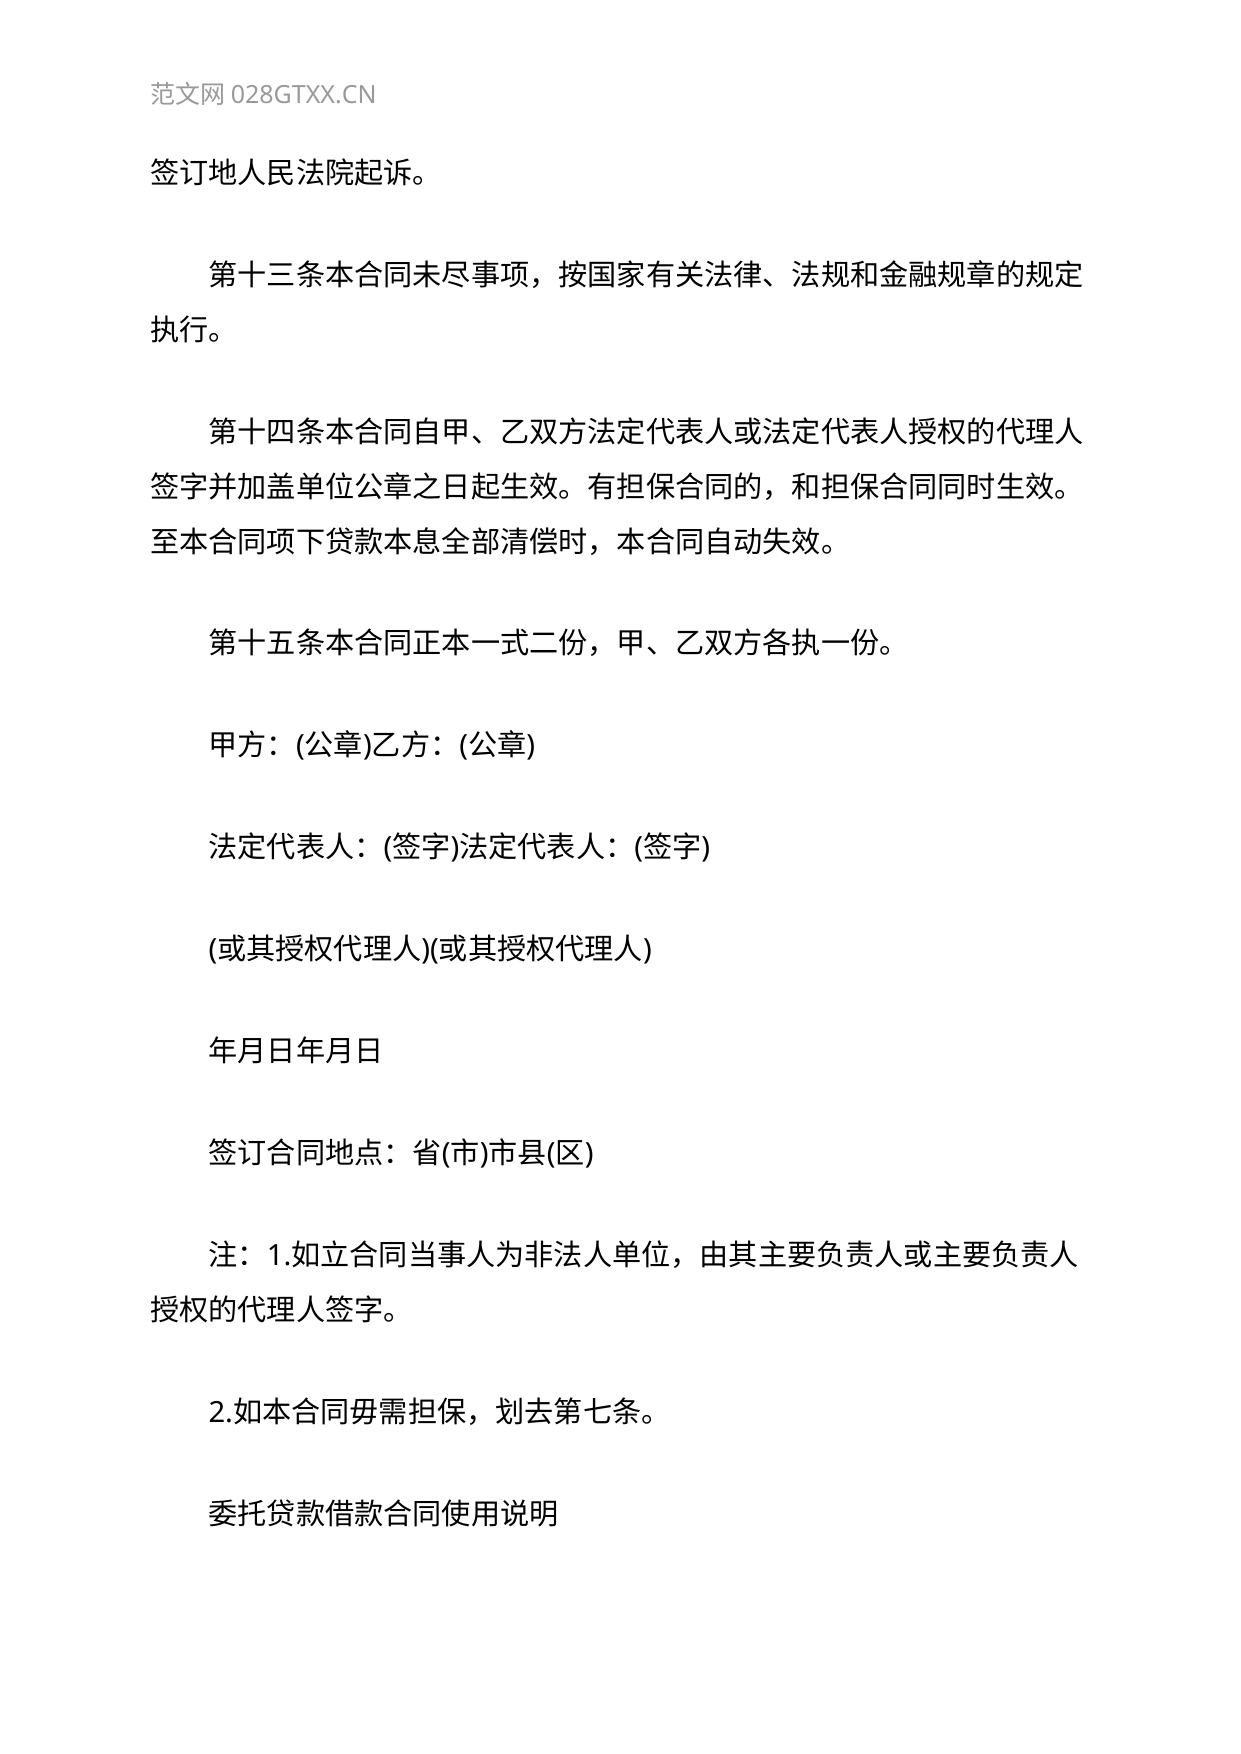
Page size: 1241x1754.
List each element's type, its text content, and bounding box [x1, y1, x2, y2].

text (或其授权代理人)(或其授权代理人) [150, 926, 1090, 968]
text 第十四条本合同自甲、乙双方法定代表人或法定代表人授权的代理人签字并加盖单位公章之日起生效。有担保合同的，和担保合同同时生效。至本合同项下贷款本息全部清偿时，本合同自动失效。 [150, 408, 1090, 561]
text 第十五条本合同正本一式二份，甲、乙双方各执一份。 [150, 620, 1090, 662]
text 法定代表人：(签字)法定代表人：(签字) [150, 824, 1090, 866]
text 委托贷款借款合同使用说明 [150, 1490, 1090, 1532]
text 年月日年月日 [150, 1028, 1090, 1070]
text 第十三条本合同未尽事项，按国家有关法律、法规和金融规章的规定执行。 [150, 252, 1090, 349]
text 甲方：(公章)乙方：(公章) [150, 722, 1090, 764]
text 2.如本合同毋需担保，划去第七条。 [150, 1388, 1090, 1431]
text 注：1.如立合同当事人为非法人单位，由其主要负责人或主要负责人授权的代理人签字。 [150, 1231, 1090, 1329]
text 签订合同地点：省(市)市县(区) [150, 1129, 1090, 1172]
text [150, 150, 1090, 192]
